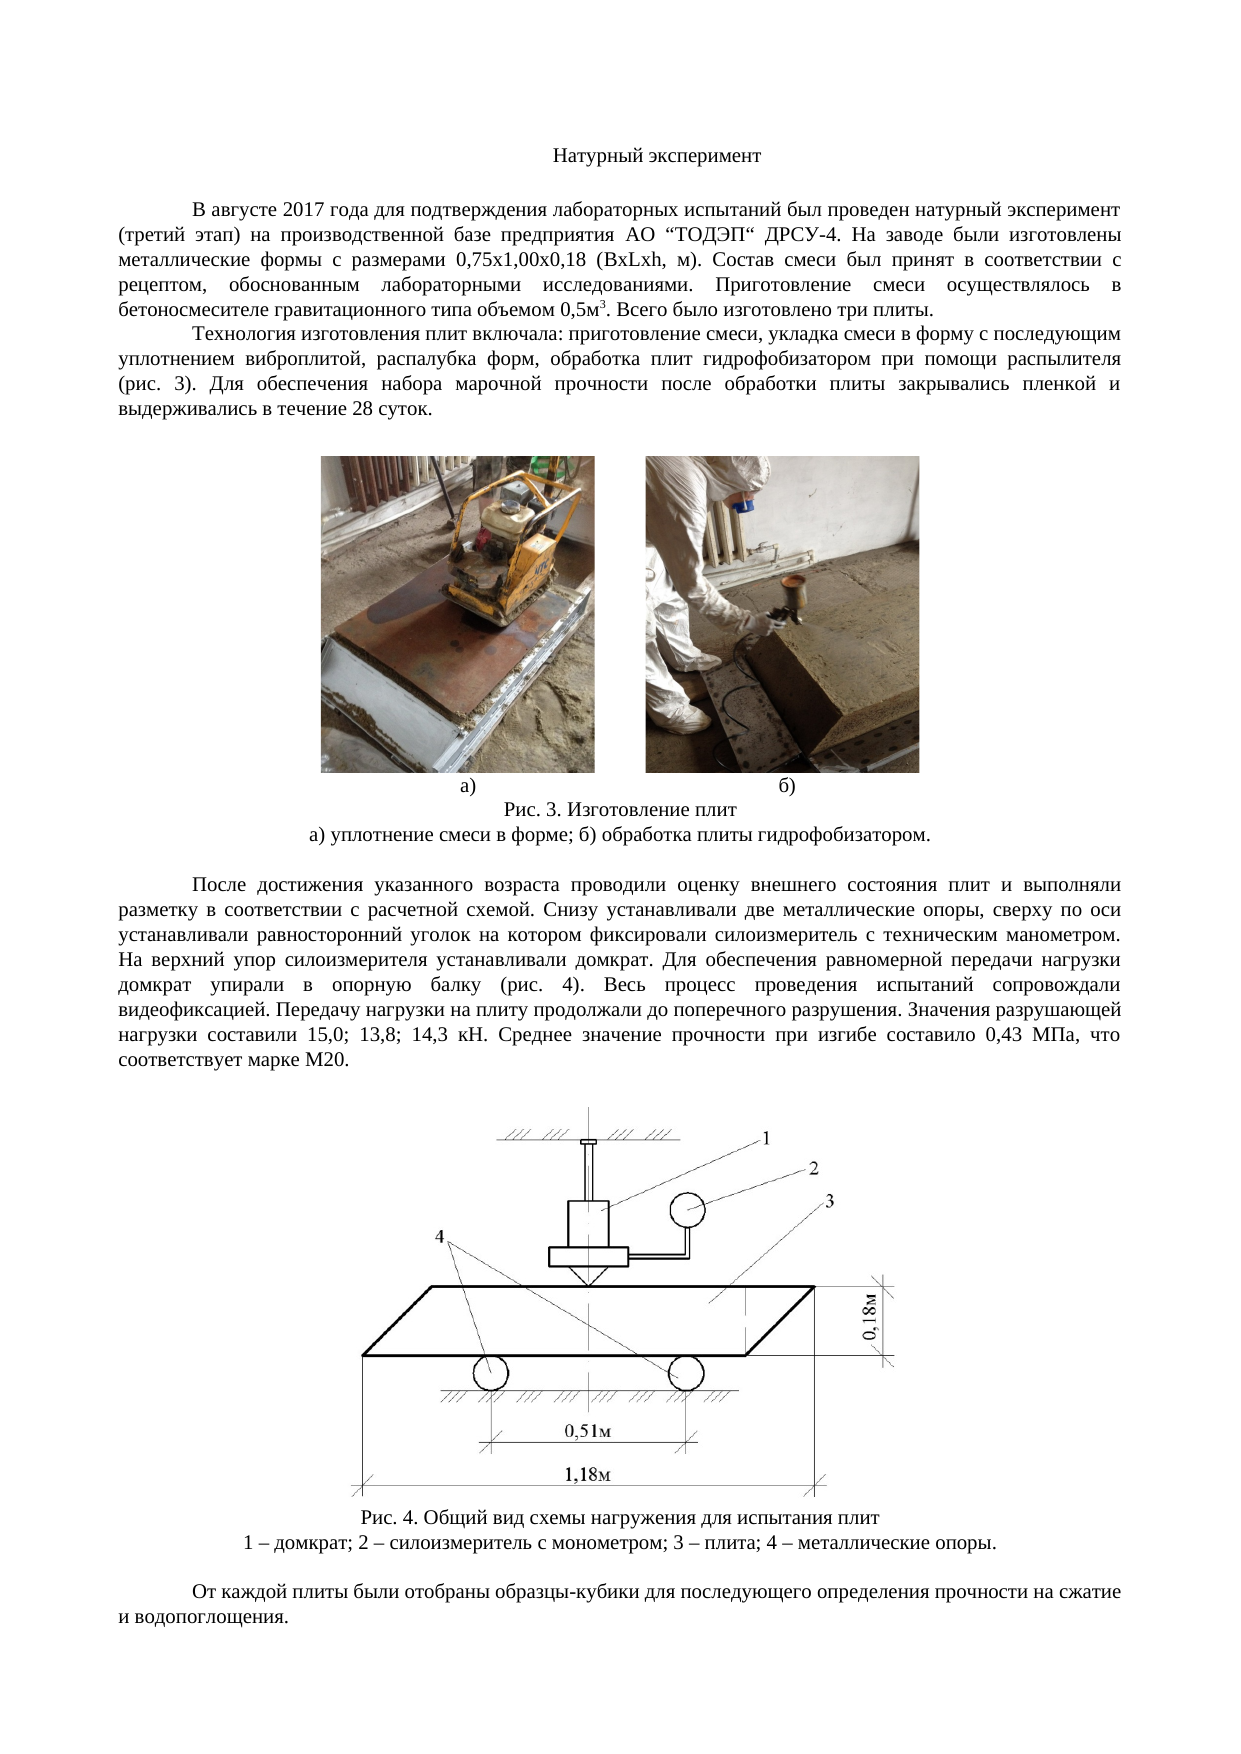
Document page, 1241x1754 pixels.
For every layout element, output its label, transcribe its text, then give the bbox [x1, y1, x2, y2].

text Технология изготовления плит включала: приготовление смеси, укладка смеси в форму с последующим уплотнением виброплитой, распалубка форм, обработка плит гидрофобизатором при помощи распылителя (рис. 3). Для обеспечения набора марочной прочности после обработки плиты закрывались пленкой и выдерживались в течение 28 суток. [118, 321, 1122, 421]
text 1 – домкрат; 2 – силоизмеритель с монометром; 3 – плита; 4 – металлические опоры. [118, 1529, 1122, 1554]
text В августе 2017 года для подтверждения лабораторных испытаний был проведен натурный эксперимент (третий этап) на производственной базе предприятия АО “ТОДЭП“ ДРСУ-4. На заводе были изготовлены металлические формы с размерами 0,75х1,00х0,18 (BхLхh, м). Состав смеси был принят в соответствии с рецептом, обоснованным лабораторными исследованиями. Приготовление смеси осуществлялось в бетоносмесителе гравитационного типа объемом 0,5м3. Всего было изготовлено три плиты. [118, 196, 1122, 321]
text От каждой плиты были отобраны образцы-кубики для последующего определения прочности на сжатие и водопоглощения. [118, 1579, 1122, 1629]
picture [645, 456, 920, 773]
text Рис. 4. Общий вид схемы нагружения для испытания плит [118, 1504, 1122, 1529]
text После достижения указанного возраста проводили оценку внешнего состояния плит и выполняли разметку в соответствии с расчетной схемой. Снизу устанавливали две металлические опоры, сверху по оси устанавливали равносторонний уголок на котором фиксировали силоизмеритель с техническим манометром. На верхний упор силоизмерителя устанавливали домкрат. Для обеспечения равномерной передачи нагрузки домкрат упирали в опорную балку (рис. 4). Весь процесс проведения испытаний сопровождали видеофиксацией. Передачу нагрузки на плиту продолжали до поперечного разрушения. Значения разрушающей нагрузки составили 15,0; 13,8; 14,3 кН. Среднее значение прочности при изгибе составило 0,43 МПа, что соответствует марке М20. [118, 872, 1122, 1072]
text Рис. 3. Изготовление плит [118, 797, 1122, 822]
text Натурный эксперимент [118, 143, 1122, 167]
text а) уплотнение смеси в форме; б) обработка плиты гидрофобизатором. [118, 822, 1122, 847]
picture [343, 1107, 898, 1504]
text а) б) [192, 773, 1122, 797]
picture [320, 456, 595, 773]
